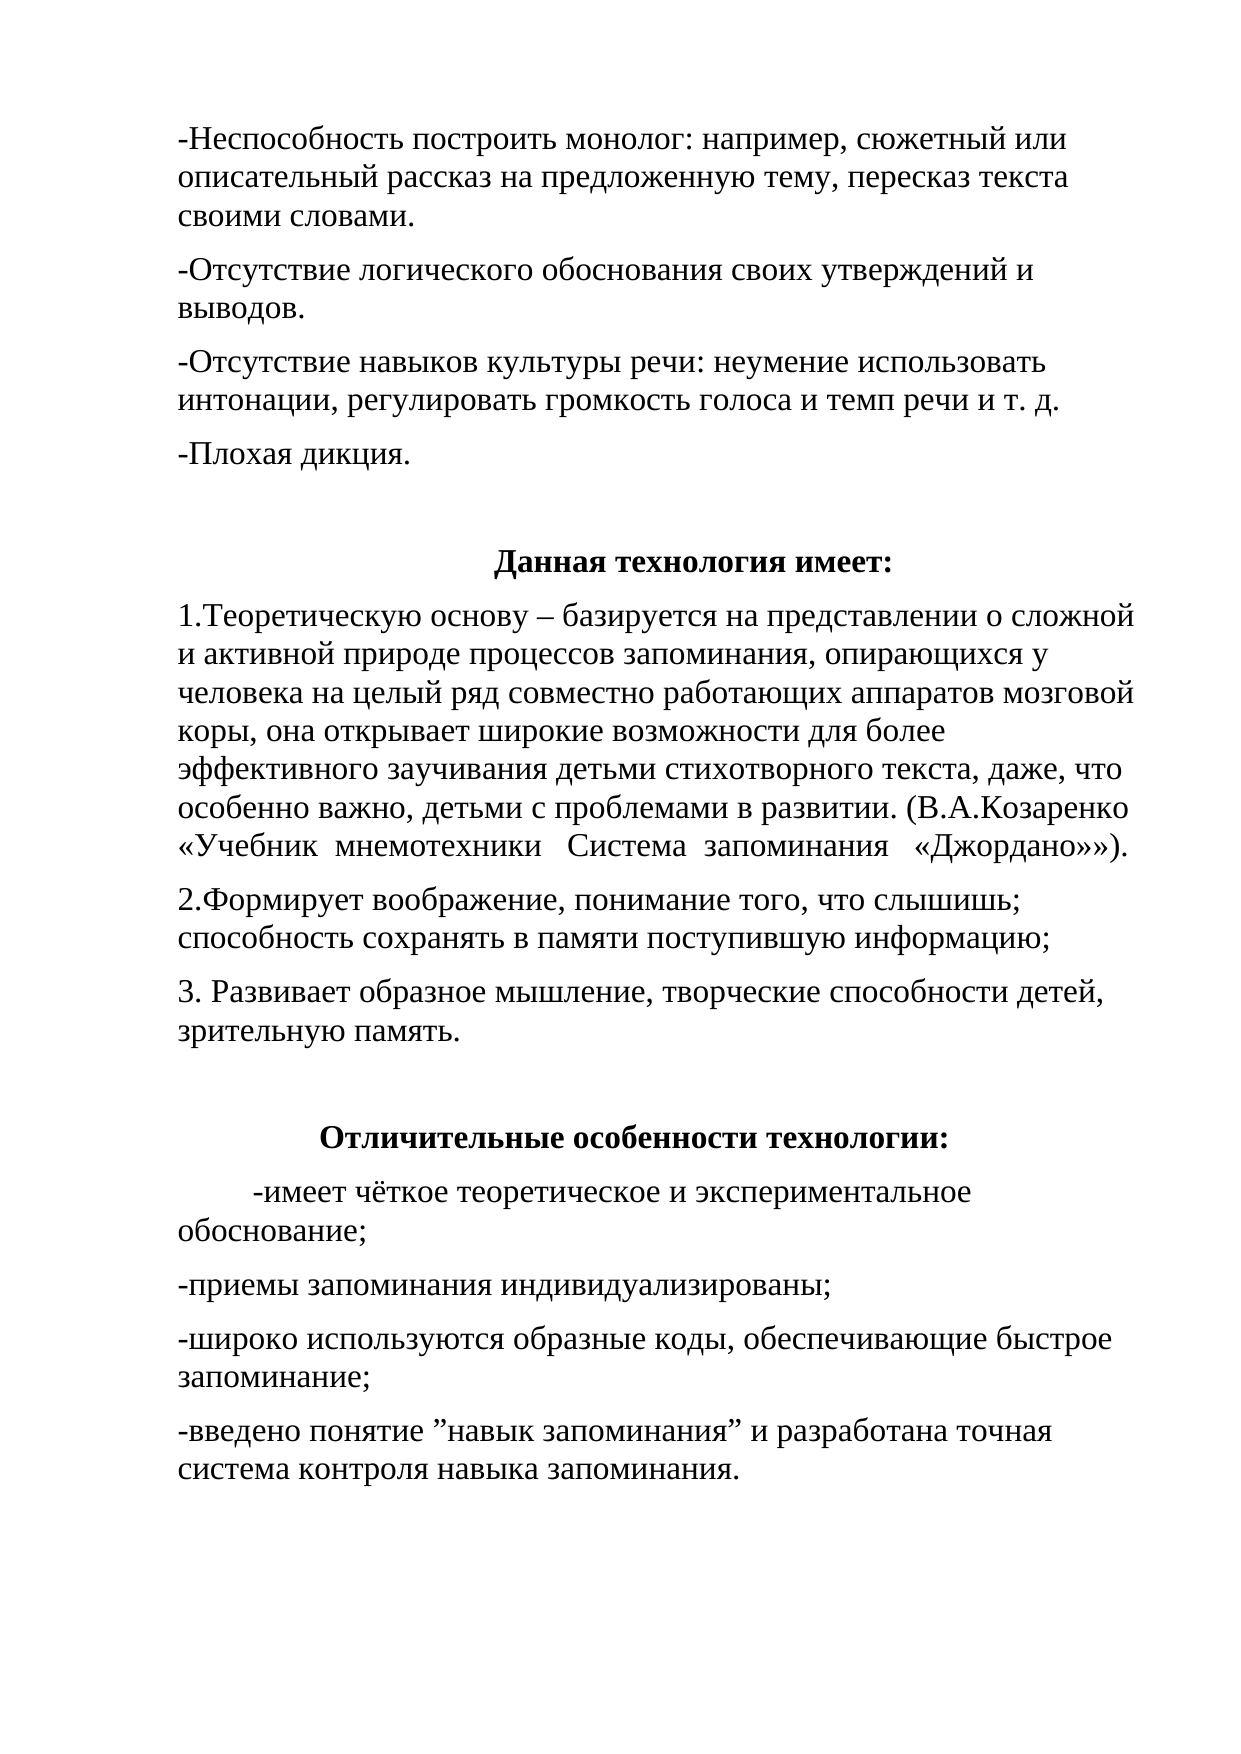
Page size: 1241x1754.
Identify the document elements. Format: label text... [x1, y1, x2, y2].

text 1.Теоретическую основу – базируется на представлении о сложной и активной природе процессов запоминания, опирающихся у человека на целый ряд совместно работающих аппаратов мозговой коры, она открывает широкие возможности для более эффективного заучивания детьми стихотворного текста, даже, что особенно важно, детьми с проблемами в развитии. (В.А.Козаренко «Учебник мнемотехники Система запоминания «Джордано»»). [177, 595, 1152, 863]
text 3. Развивает образное мышление, творческие способности детей, зрительную память. [177, 971, 1152, 1048]
text -Отсутствие навыков культуры речи: неумение использовать интонации, регулировать громкость голоса и темп речи и т. д. [177, 341, 1152, 418]
text -широко используются образные коды, обеспечивающие быстрое запоминание; [177, 1318, 1152, 1394]
text 2.Формирует воображение, понимание того, что слышишь; способность сохранять в памяти поступившую информацию; [177, 879, 1152, 956]
text Отличительные особенности технологии: [177, 1118, 1152, 1156]
text -приемы запоминания индивидуализированы; [177, 1264, 1152, 1302]
text -введено понятие ”навык запоминания” и разработана точная система контроля навыка запоминания. [177, 1410, 1152, 1487]
text -Неспособность построить монолог: например, сюжетный или описательный рассказ на предложенную тему, пересказ текста своими словами. [177, 118, 1152, 233]
text -Плохая дикция. [177, 433, 1152, 472]
text Данная технология имеет: [177, 541, 1152, 579]
text -Отсутствие логического обоснования своих утверждений и выводов. [177, 249, 1152, 325]
text -имеет чёткое теоретическое и экспериментальное обоснование; [177, 1172, 1152, 1248]
